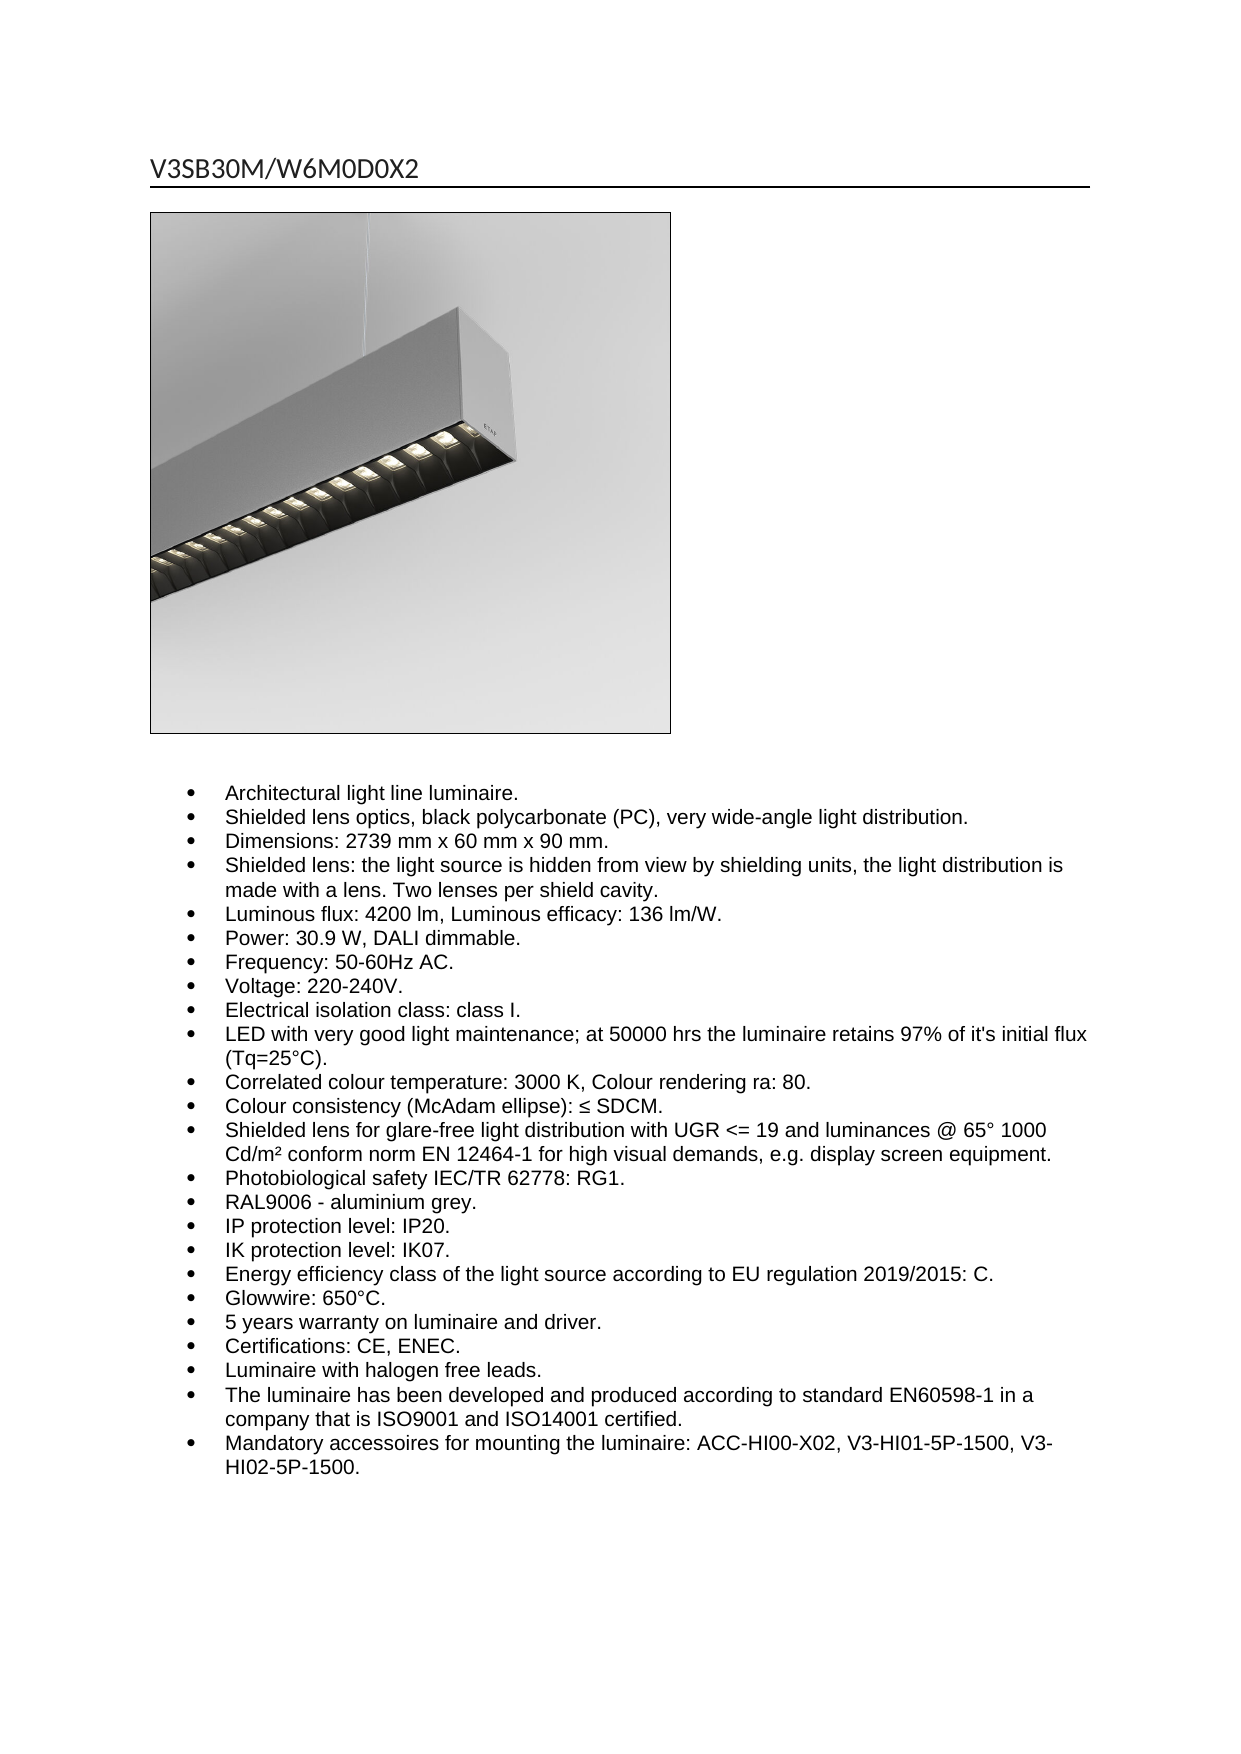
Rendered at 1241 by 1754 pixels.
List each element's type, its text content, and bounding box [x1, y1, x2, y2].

list Glowwire: 650°C. [187, 1286, 1090, 1310]
list Shielded lens optics, black polycarbonate (PC), very wide-angle light distribution. [187, 805, 1090, 829]
list Colour consistency (McAdam ellipse): ≤ SDCM. [187, 1094, 1090, 1118]
list Photobiological safety IEC/TR 62778: RG1. [187, 1166, 1090, 1190]
list Luminous flux: 4200 lm, Luminous efficacy: 136 lm/W. [187, 901, 1090, 925]
text V3SB30M/W6M0D0X2 [150, 150, 1090, 186]
list Voltage: 220-240V. [187, 973, 1090, 998]
list Electrical isolation class: class I. [187, 998, 1090, 1022]
list Dimensions: 2739 mm x 60 mm x 90 mm. [187, 829, 1090, 853]
picture [151, 213, 670, 733]
list LED with very good light maintenance; at 50000 hrs the luminaire retains 97% of it's initial flux (Tq=25°C). [187, 1022, 1090, 1070]
list The luminaire has been developed and produced according to standard EN60598-1 in a company that is ISO9001 and ISO14001 certified. [187, 1382, 1090, 1430]
list Mandatory accessoires for mounting the luminaire: ACC-HI00-X02, V3-HI01-5P-1500, V3-HI02-5P-1500. [187, 1430, 1090, 1478]
list Architectural light line luminaire. [187, 781, 1090, 805]
list RAL9006 - aluminium grey. [187, 1190, 1090, 1214]
list Frequency: 50-60Hz AC. [187, 949, 1090, 973]
list Correlated colour temperature: 3000 K, Colour rendering ra: 80. [187, 1070, 1090, 1094]
list Luminaire with halogen free leads. [187, 1358, 1090, 1382]
list IK protection level: IK07. [187, 1238, 1090, 1262]
list IP protection level: IP20. [187, 1214, 1090, 1238]
list 5 years warranty on luminaire and driver. [187, 1310, 1090, 1334]
list Shielded lens for glare-free light distribution with UGR <= 19 and luminances @ 65° 1000 Cd/m² conform norm EN 12464-1 for high visual demands, e.g. display screen equipment. [187, 1118, 1090, 1166]
list Power: 30.9 W, DALI dimmable. [187, 925, 1090, 949]
list Certifications: CE, ENEC. [187, 1334, 1090, 1358]
list Energy efficiency class of the light source according to EU regulation 2019/2015: C. [187, 1262, 1090, 1286]
list Shielded lens: the light source is hidden from view by shielding units, the light distribution is made with a lens. Two lenses per shield cavity. [187, 853, 1090, 901]
